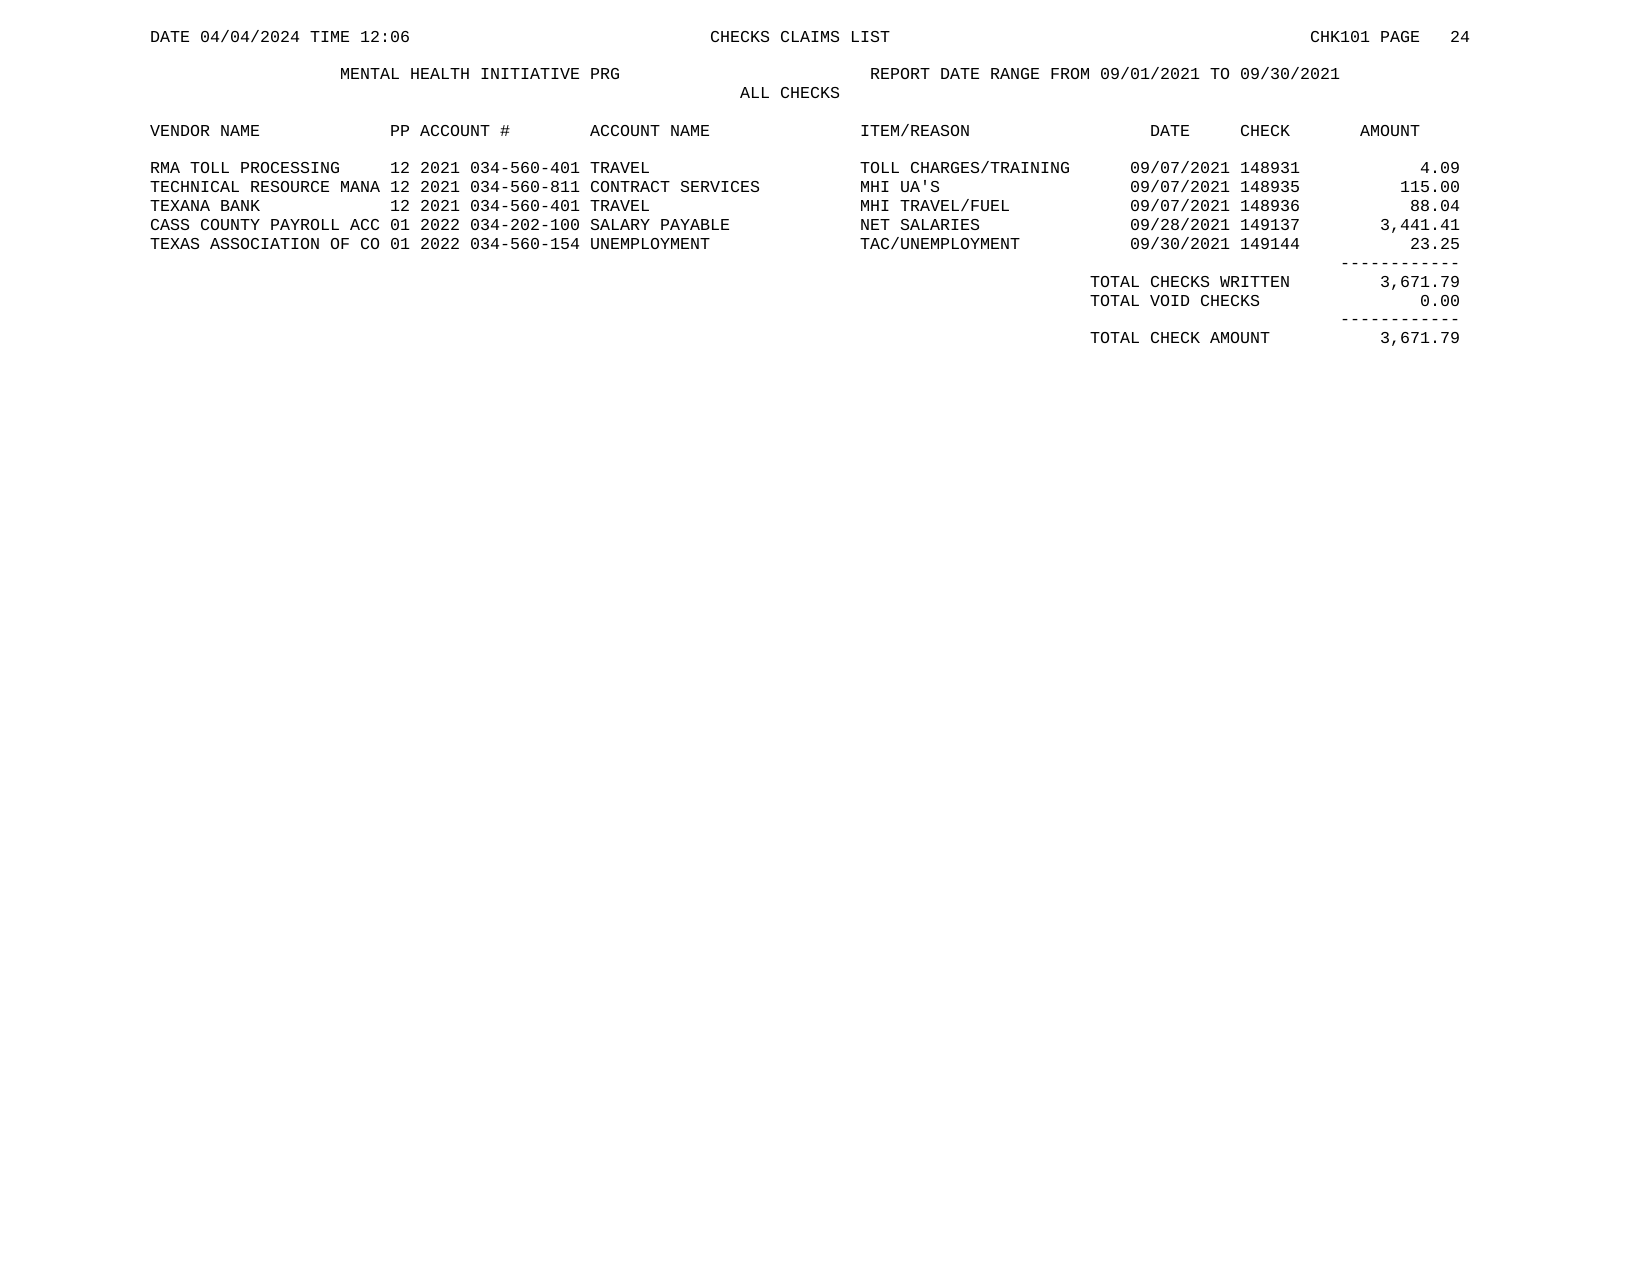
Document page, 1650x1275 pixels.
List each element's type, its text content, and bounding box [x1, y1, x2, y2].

text TOTAL CHECKS WRITTEN 3,671.79 [150, 273, 1500, 292]
text ------------ [150, 254, 1500, 273]
text CASS COUNTY PAYROLL ACC 01 2022 034-202-100 SALARY PAYABLE NET SALARIES 09/28/2021 149137 3,441.41 [150, 217, 1500, 236]
text RMA TOLL PROCESSING 12 2021 034-560-401 TRAVEL TOLL CHARGES/TRAINING 09/07/2021 148931 4.09 [150, 160, 1500, 179]
text TOTAL CHECK AMOUNT 3,671.79 [150, 330, 1500, 349]
text TEXAS ASSOCIATION OF CO 01 2022 034-560-154 UNEMPLOYMENT TAC/UNEMPLOYMENT 09/30/2021 149144 23.25 [150, 236, 1500, 254]
text VENDOR NAME PP ACCOUNT # ACCOUNT NAME ITEM/REASON DATE CHECK AMOUNT [150, 122, 1500, 141]
text TEXANA BANK 12 2021 034-560-401 TRAVEL MHI TRAVEL/FUEL 09/07/2021 148936 88.04 [150, 198, 1500, 217]
text TOTAL VOID CHECKS 0.00 [150, 292, 1500, 311]
text MENTAL HEALTH INITIATIVE PRG REPORT DATE RANGE FROM 09/01/2021 TO 09/30/2021 [150, 66, 1500, 85]
text ALL CHECKS [150, 85, 1500, 103]
text TECHNICAL RESOURCE MANA 12 2021 034-560-811 CONTRACT SERVICES MHI UA'S 09/07/2021 148935 115.00 [150, 179, 1500, 198]
text ------------ [150, 311, 1500, 330]
text DATE 04/04/2024 TIME 12:06 CHECKS CLAIMS LIST CHK101 PAGE 24 [150, 28, 1500, 47]
